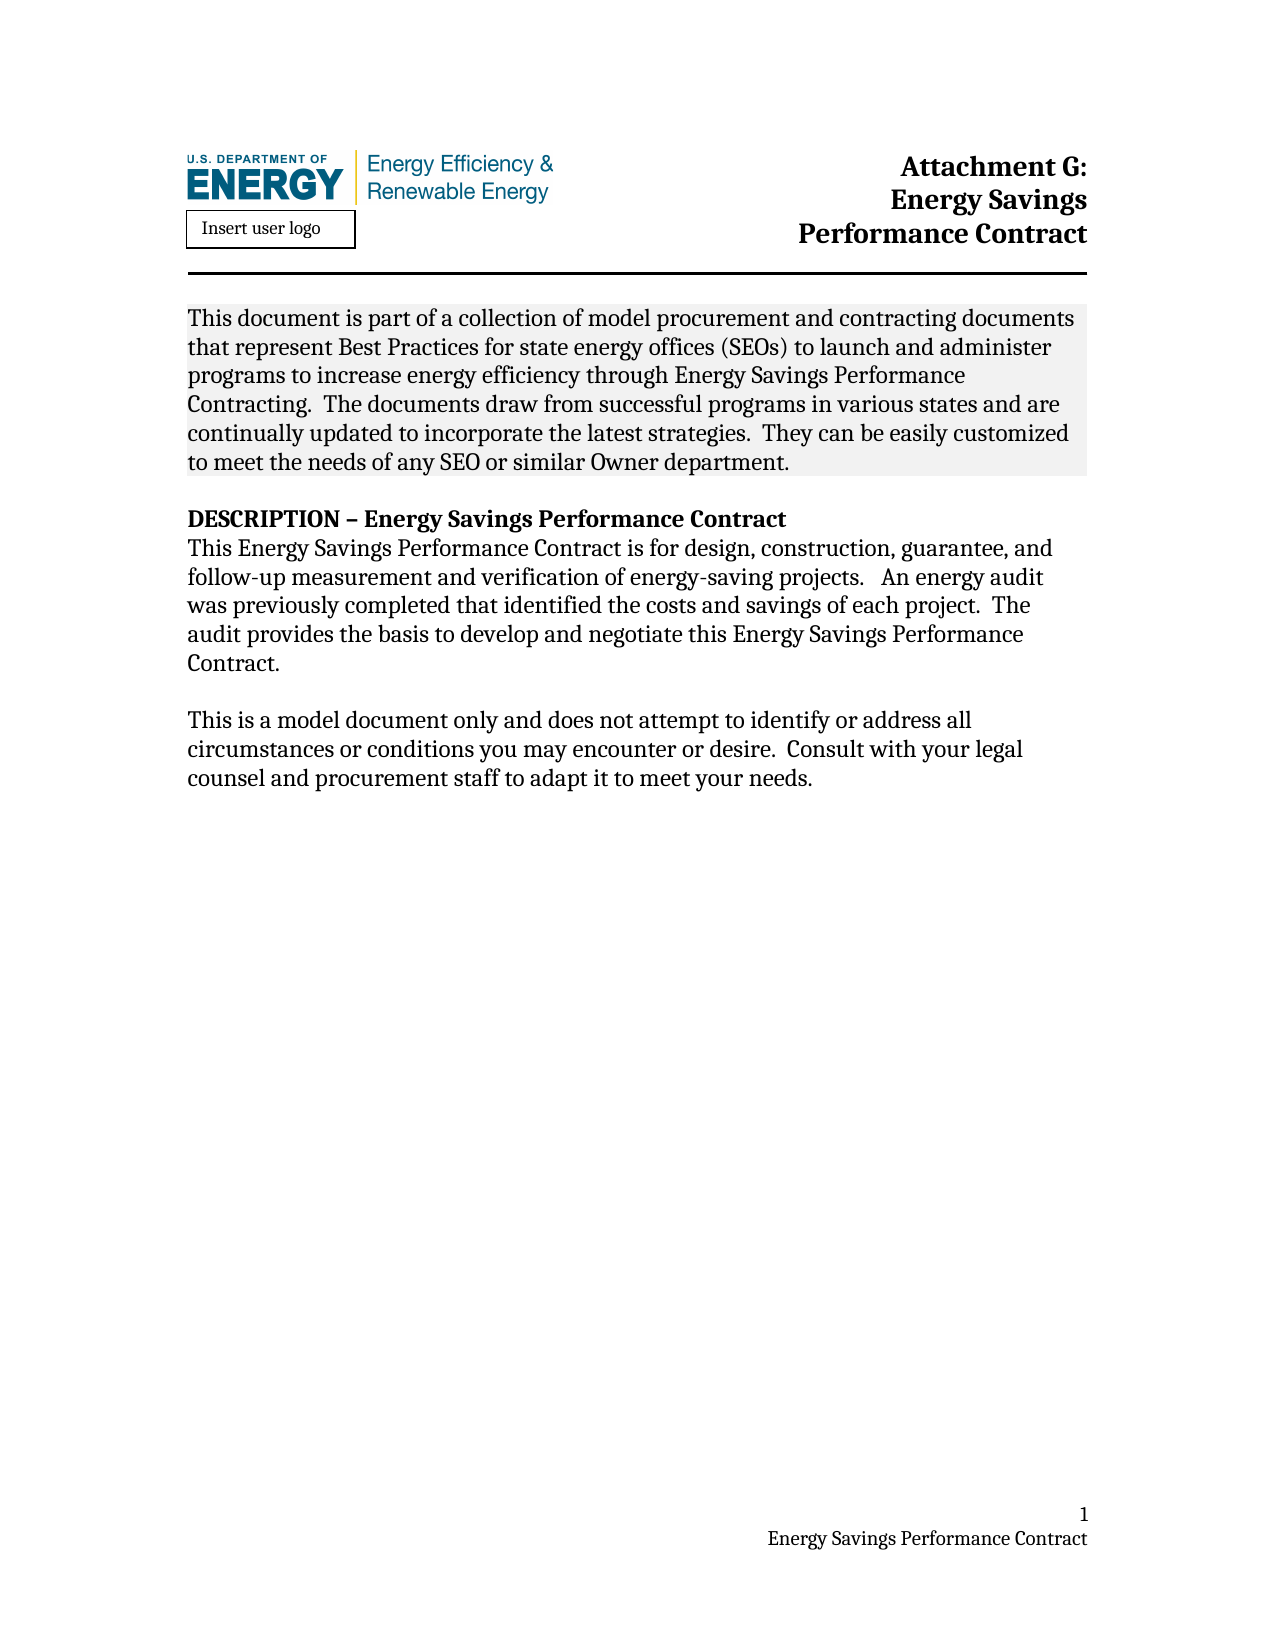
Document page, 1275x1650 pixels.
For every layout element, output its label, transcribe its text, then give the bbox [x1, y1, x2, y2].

text Energy Savings [187, 183, 1087, 217]
picture [187, 150, 554, 205]
text This document is part of a collection of model procurement and contracting documents that represent Best Practices for state energy offices (SEOs) to launch and administer programs to increase energy efficiency through Energy Savings Performance Contracting. The documents draw from successful programs in various states and are continually updated to incorporate the latest strategies. They can be easily customized to meet the needs of any SEO or similar Owner department. [187, 304, 1087, 476]
text DESCRIPTION – Energy Savings Performance Contract [187, 505, 1087, 534]
text This is a model document only and does not attempt to identify or address all circumstances or conditions you may encounter or desire. Consult with your legal counsel and procurement staff to adapt it to meet your needs. [187, 706, 1087, 792]
text Attachment G: [554, 150, 1087, 183]
text Performance Contract [187, 217, 1087, 251]
text This Energy Savings Performance Contract is for design, construction, guarantee, and follow-up measurement and verification of energy-saving projects. An energy audit was previously completed that identified the costs and savings of each project. The audit provides the basis to develop and negotiate this Energy Savings Performance Contract. [187, 534, 1087, 677]
